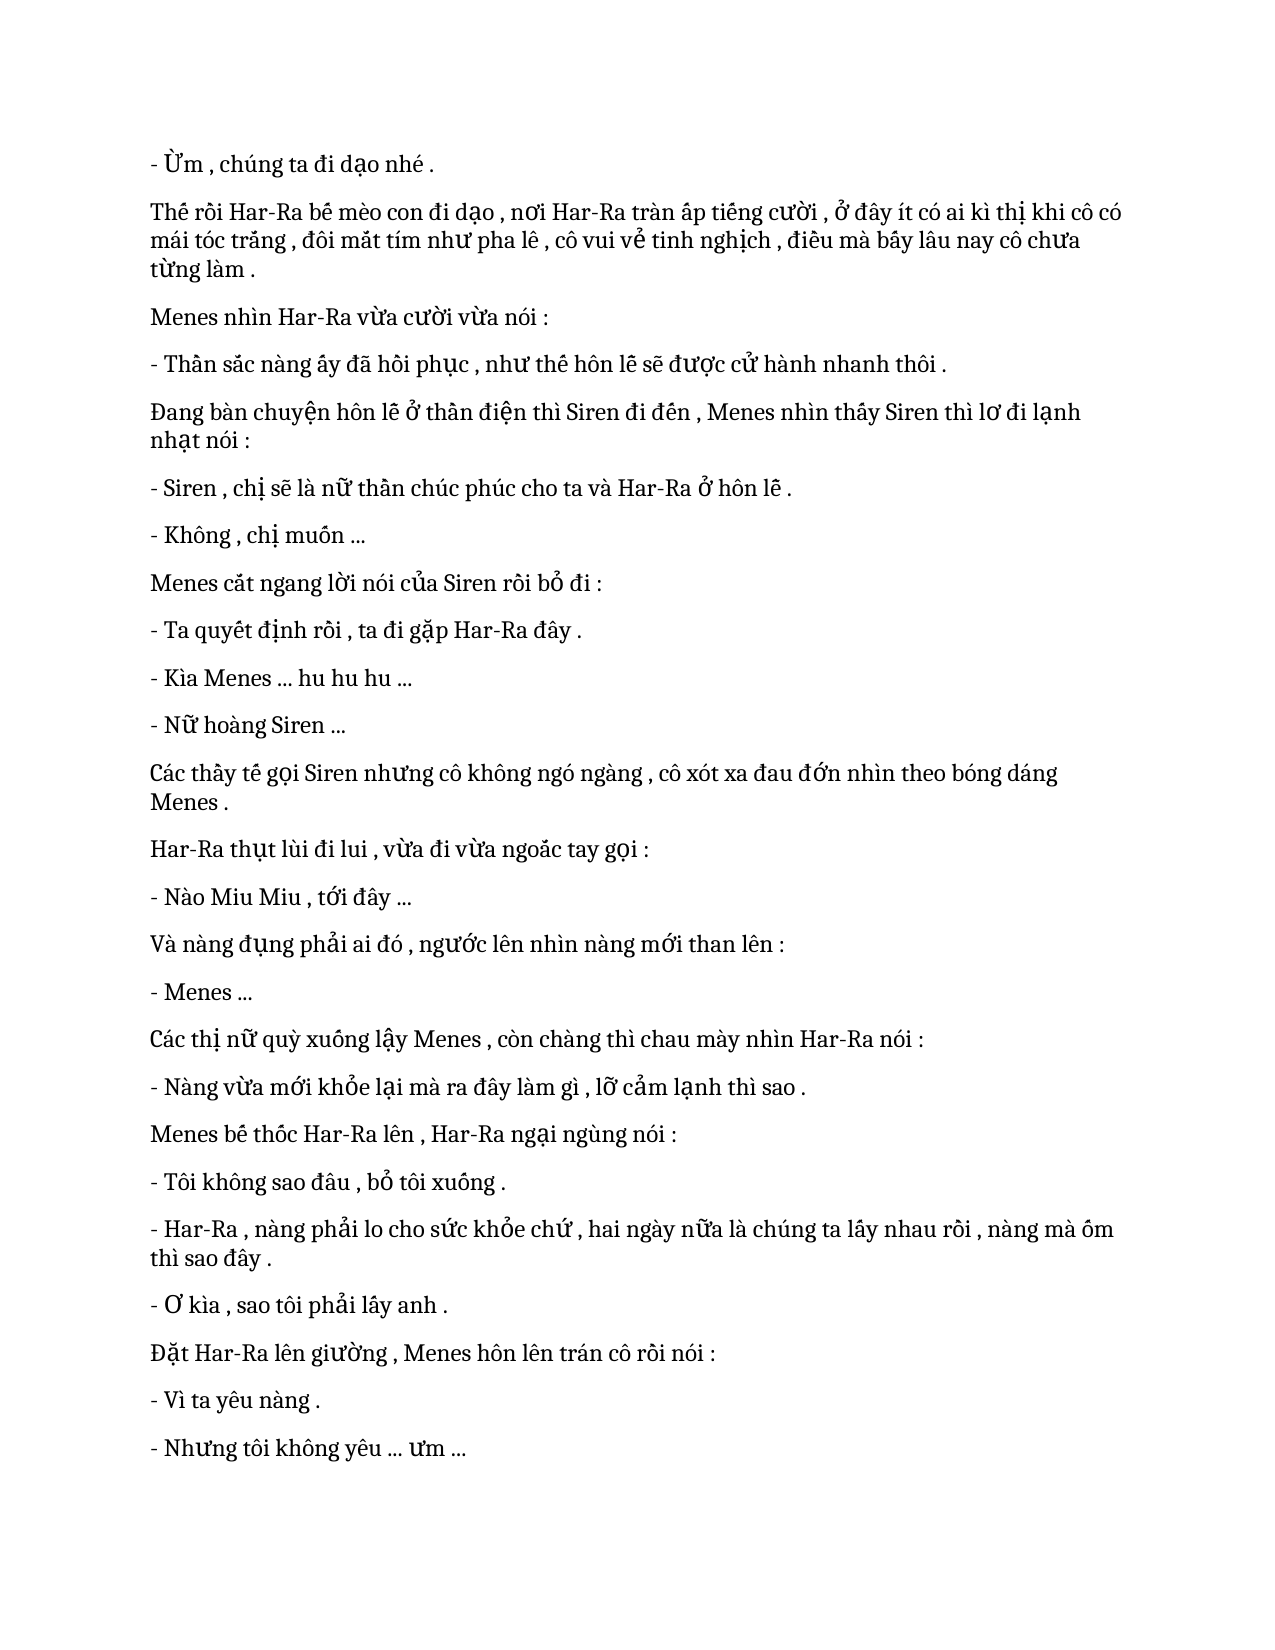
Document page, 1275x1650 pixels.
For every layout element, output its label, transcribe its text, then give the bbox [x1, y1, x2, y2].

text - Nữ hoàng Siren ... [150, 711, 1125, 740]
text Đang bàn chuyện hôn lễ ở thần điện thì Siren đi đến , Menes nhìn thấy Siren thì lơ đi lạnh nhạt nói : [150, 397, 1125, 455]
text - Tôi không sao đâu , bỏ tôi xuống . [150, 1167, 1125, 1196]
text - Thần sắc nàng ấy đã hồi phục , như thế hôn lễ sẽ được cử hành nhanh thôi . [150, 350, 1125, 379]
text Đặt Har-Ra lên giường , Menes hôn lên trán cô rồi nói : [150, 1339, 1125, 1367]
text - Har-Ra , nàng phải lo cho sức khỏe chứ , hai ngày nữa là chúng ta lấy nhau rồi , nàng mà ốm thì sao đây . [150, 1215, 1125, 1272]
text - Nhưng tôi không yêu ... ưm ... [150, 1434, 1125, 1462]
text - Ừm , chúng ta đi dạo nhé . [150, 150, 1125, 179]
text Har-Ra thụt lùi đi lui , vừa đi vừa ngoắc tay gọi : [150, 835, 1125, 864]
text - Nàng vừa mới khỏe lại mà ra đây làm gì , lỡ cảm lạnh thì sao . [150, 1072, 1125, 1101]
text Các thị nữ quỳ xuống lậy Menes , còn chàng thì chau mày nhìn Har-Ra nói : [150, 1025, 1125, 1054]
text - Không , chị muốn ... [150, 521, 1125, 550]
text Menes cắt ngang lời nói của Siren rồi bỏ đi : [150, 569, 1125, 597]
text Menes nhìn Har-Ra vừa cười vừa nói : [150, 302, 1125, 331]
text - Vì ta yêu nàng . [150, 1386, 1125, 1415]
text - Ơ kìa , sao tôi phải lấy anh . [150, 1291, 1125, 1320]
text Menes bế thốc Har-Ra lên , Har-Ra ngại ngùng nói : [150, 1120, 1125, 1149]
text - Nào Miu Miu , tới đây ... [150, 882, 1125, 911]
text Và nàng đụng phải ai đó , ngước lên nhìn nàng mới than lên : [150, 930, 1125, 959]
text - Siren , chị sẽ là nữ thần chúc phúc cho ta và Har-Ra ở hôn lễ . [150, 474, 1125, 502]
text - Ta quyết định rồi , ta đi gặp Har-Ra đây . [150, 616, 1125, 645]
text - Kìa Menes ... hu hu hu ... [150, 664, 1125, 692]
text Thế rồi Har-Ra bế mèo con đi dạo , nơi Har-Ra tràn ấp tiếng cười , ở đây ít có ai kì thị khi cô có mái tóc trắng , đôi mắt tím như pha lê , cô vui vẻ tinh nghịch , điều mà bấy lâu nay cô chưa từng làm . [150, 197, 1125, 284]
text Các thầy tế gọi Siren nhưng cô không ngó ngàng , cô xót xa đau đớn nhìn theo bóng dáng Menes . [150, 759, 1125, 816]
text - Menes ... [150, 977, 1125, 1006]
